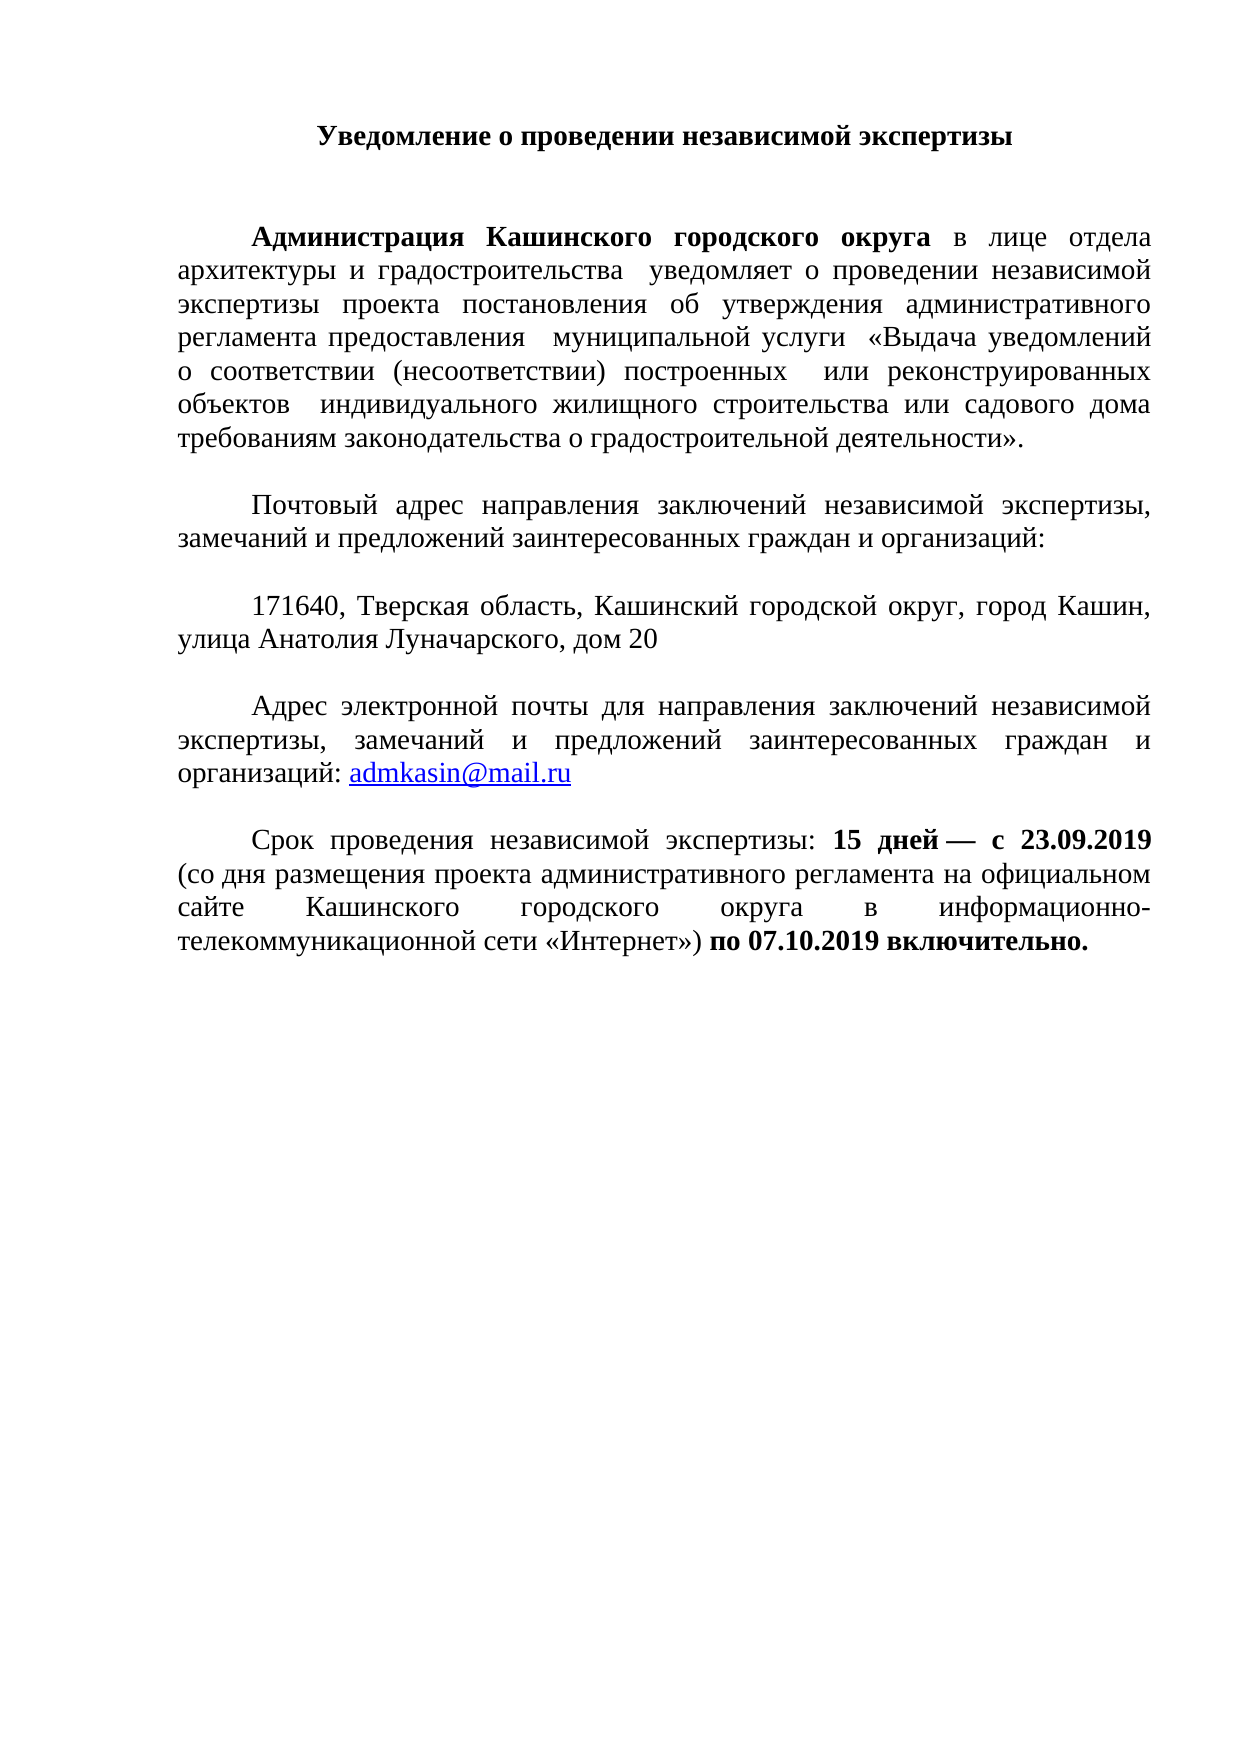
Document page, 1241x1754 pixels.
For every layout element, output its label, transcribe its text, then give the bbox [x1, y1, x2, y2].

text Срок проведения независимой экспертизы: 15 дней — с 23.09.2019 (со дня размещения проекта административного регламента на официальном сайте Кашинского городского округа в информационно-телекоммуникационной сети «Интернет») по 07.10.2019 включительно. [177, 822, 1152, 957]
text Уведомление о проведении независимой экспертизы [177, 118, 1152, 152]
text Администрация Кашинского городского округа в лице отдела архитектуры и градостроительства уведомляет о проведении независимой экспертизы проекта постановления об утверждения административного регламента предоставления муниципальной услуги «Выдача уведомлений о соответствии (несоответствии) построенных или реконструированных объектов индивидуального жилищного строительства или садового дома требованиям законодательства о градостроительной деятельности». [177, 219, 1152, 453]
text 171640, Тверская область, Кашинский городской округ, город Кашин, улица Анатолия Луначарского, дом 20 [177, 588, 1152, 655]
text Почтовый адрес направления заключений независимой экспертизы, замечаний и предложений заинтересованных граждан и организаций: [177, 487, 1152, 554]
text Адрес электронной почты для направления заключений независимой экспертизы, замечаний и предложений заинтересованных граждан и организаций: admkasin@mail.ru [177, 688, 1152, 789]
